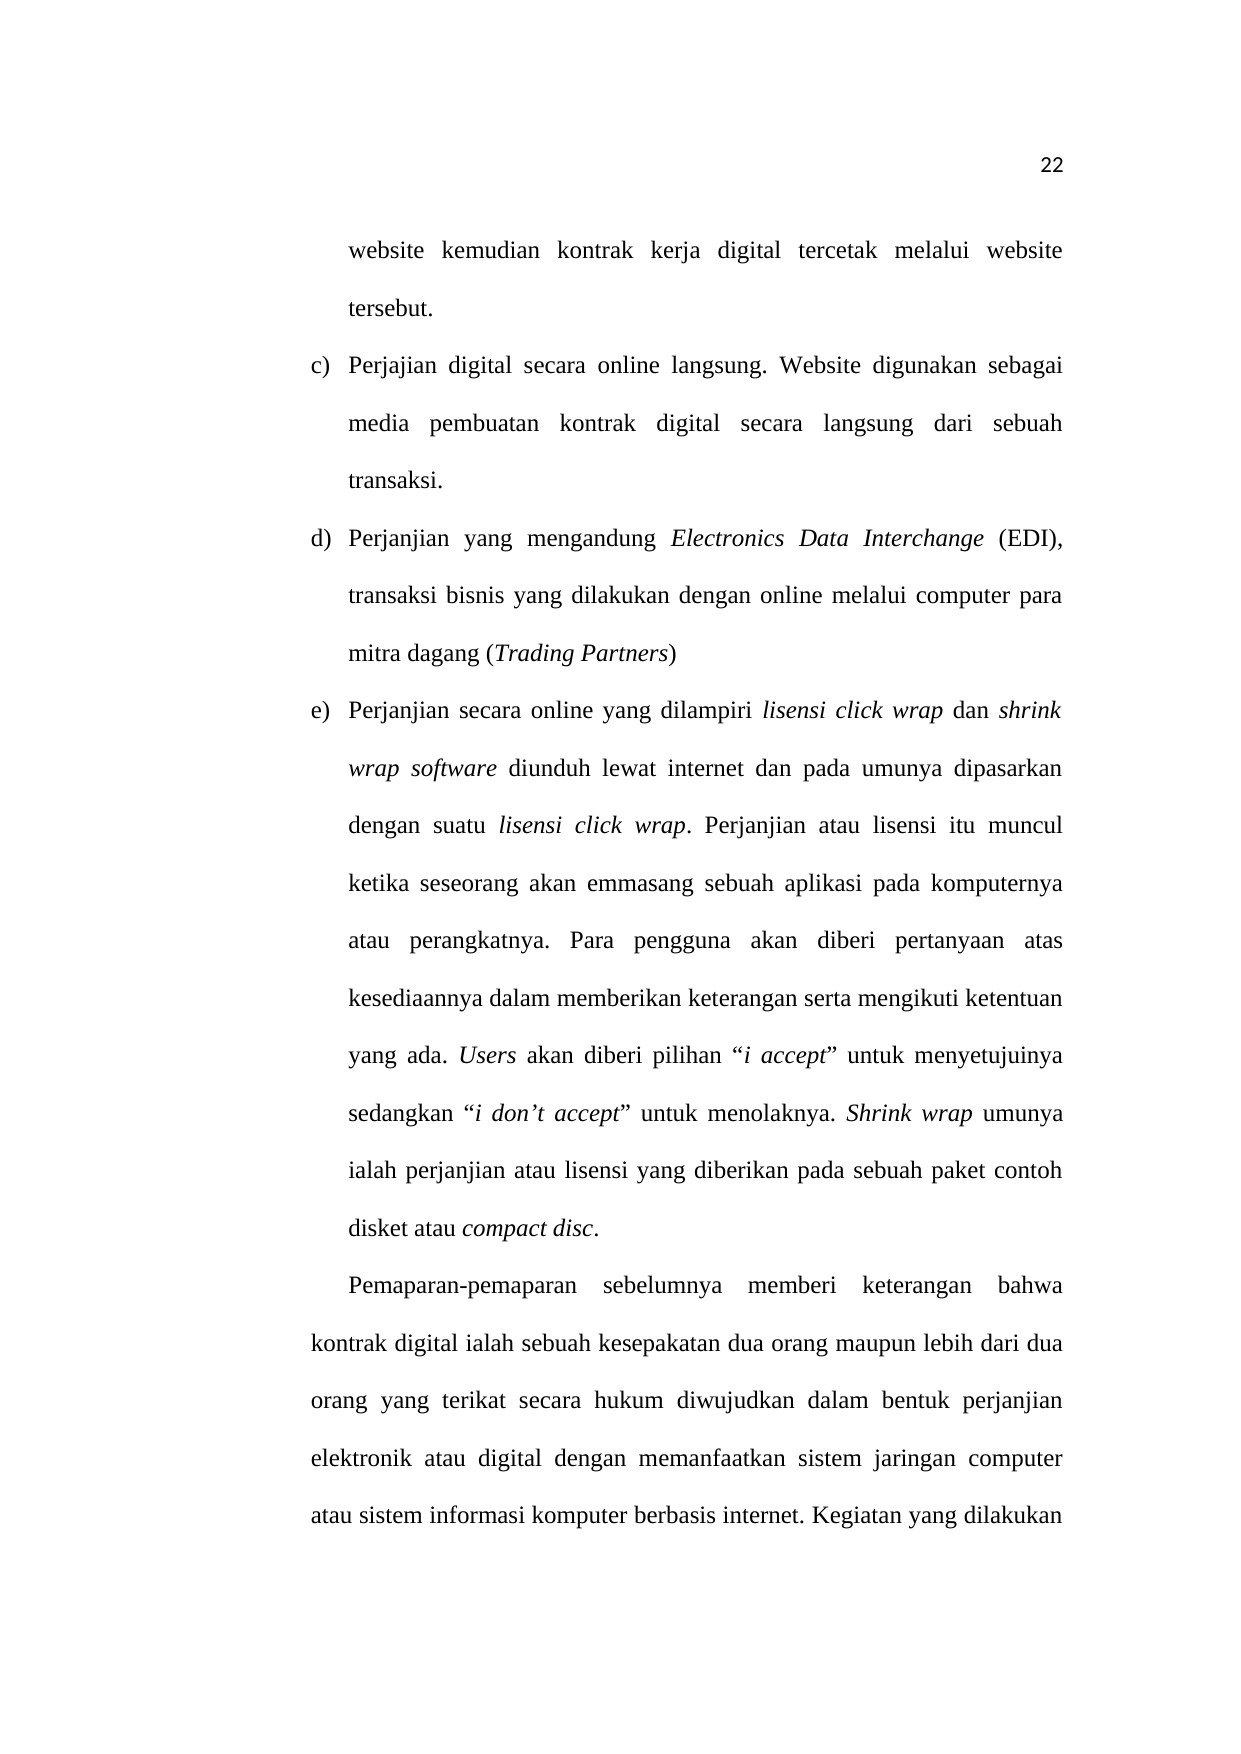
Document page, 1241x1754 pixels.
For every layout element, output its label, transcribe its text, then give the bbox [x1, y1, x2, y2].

text e) Perjanjian secara online yang dilampiri lisensi click wrap dan shrink wrap software diunduh lewat internet dan pada umunya dipasarkan dengan suatu lisensi click wrap. Perjanjian atau lisensi itu muncul ketika seseorang akan emmasang sebuah aplikasi pada komputernya atau perangkatnya. Para pengguna akan diberi pertanyaan atas kesediaannya dalam memberikan keterangan serta mengikuti ketentuan yang ada. Users akan diberi pilihan “i accept” untuk menyetujuinya sedangkan “i don’t accept” untuk menolaknya. Shrink wrap umunya ialah perjanjian atau lisensi yang diberikan pada sebuah paket contoh disket atau compact disc. [311, 696, 1063, 1242]
text c) Perjajian digital secara online langsung. Website digunakan sebagai media pembuatan kontrak digital secara langsung dari sebuah transaksi. [311, 351, 1063, 494]
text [311, 1271, 1063, 1529]
text d) Perjanjian yang mengandung Electronics Data Interchange (EDI), transaksi bisnis yang dilakukan dengan online melalui computer para mitra dagang (Trading Partners) [311, 523, 1063, 667]
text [311, 236, 1063, 322]
